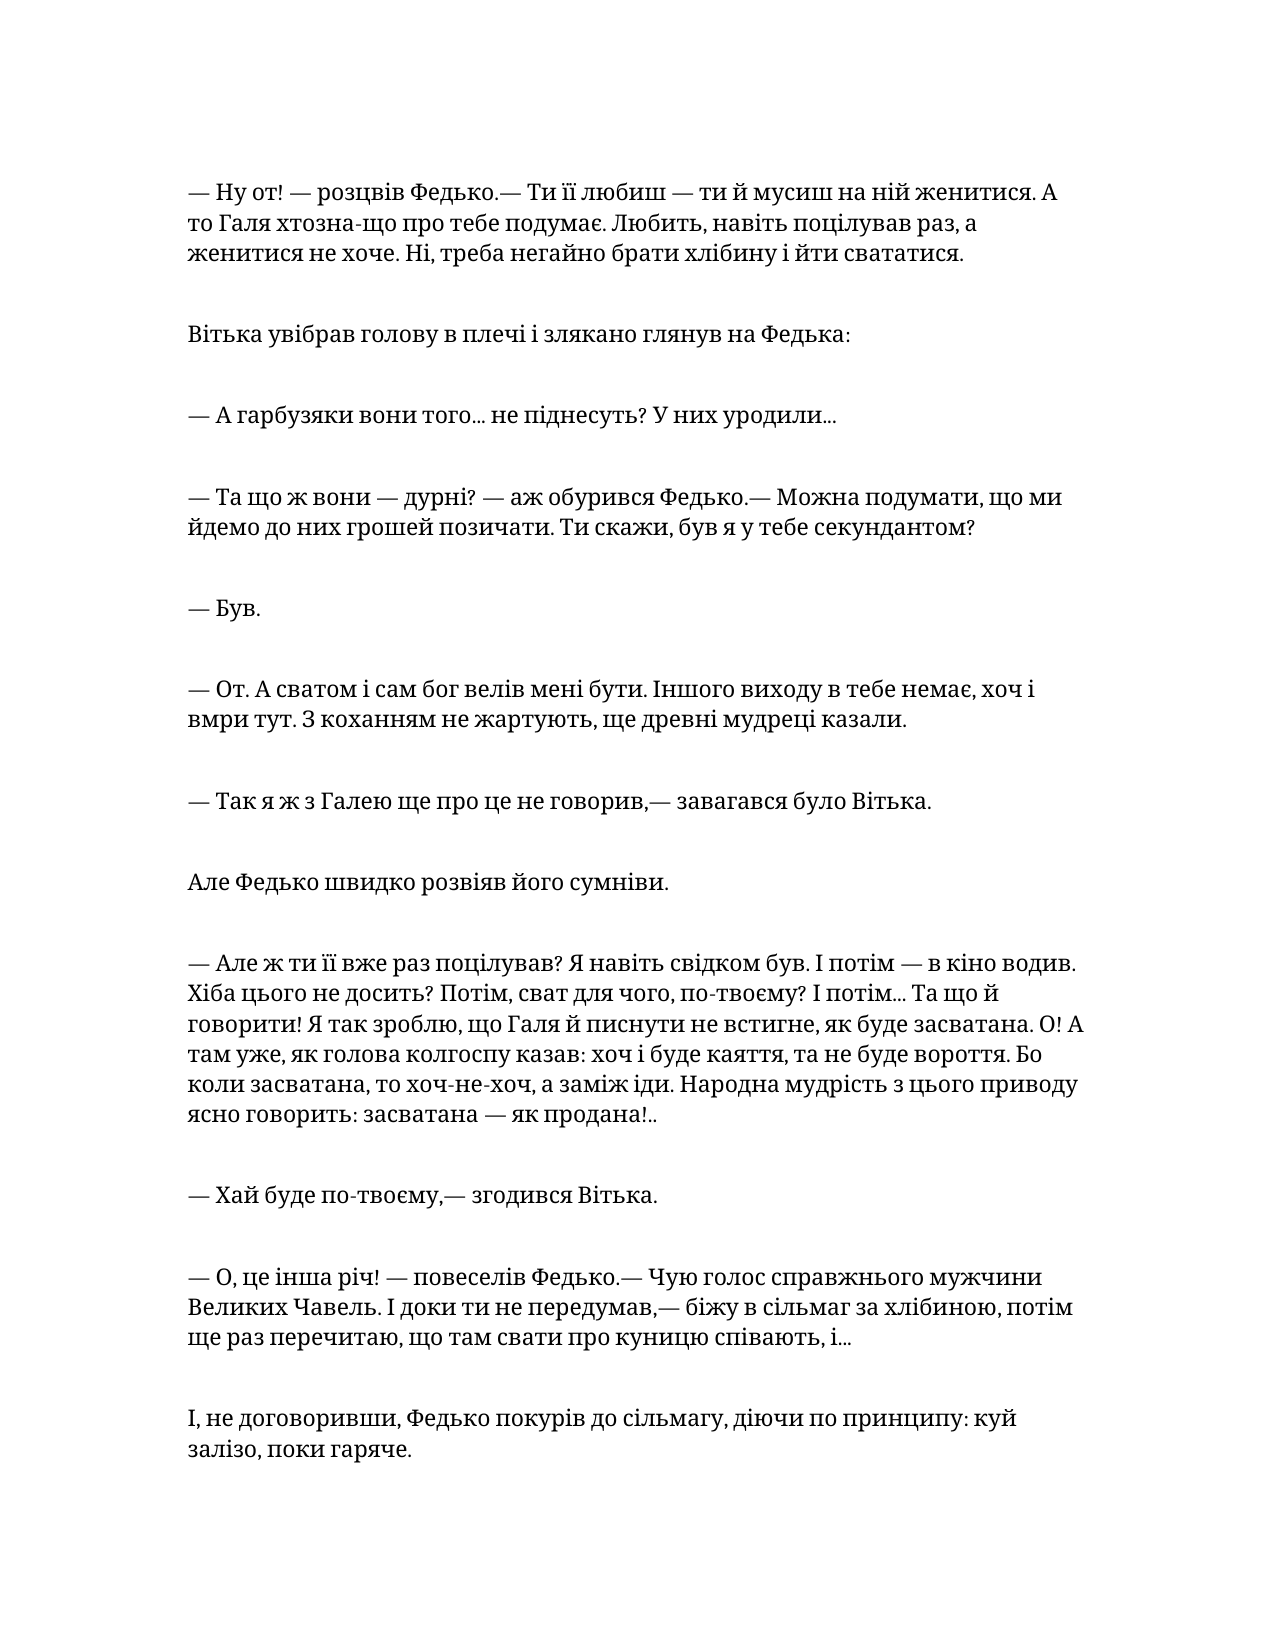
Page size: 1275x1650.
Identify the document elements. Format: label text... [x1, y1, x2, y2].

text — Хай буде по-твоєму,— згодився Вітька. [187, 1153, 1087, 1210]
text — Та що ж вони — дурні? — аж обурився Федько.— Можна подумати, що ми йдемо до них грошей позичати. Ти скажи, був я у тебе секундантом? [187, 454, 1087, 541]
text І, не договоривши, Федько покурів до сільмагу, діючи по принципу: куй залізо, поки гаряче. [187, 1376, 1087, 1463]
text — Ну от! — розцвів Федько.— Ти її любиш — ти й мусиш на ній женитися. А то Галя хтозна-що про тебе подумає. Любить, навіть поцілував раз, а женитися не хоче. Ні, треба негайно брати хлібину і йти свататися. [187, 150, 1087, 267]
text — От. А сватом і сам бог велів мені бути. Іншого виходу в тебе немає, хоч і вмри тут. З коханням не жартують, ще древні мудреці казали. [187, 647, 1087, 734]
text Але Федько швидко розвіяв його сумніви. [187, 839, 1087, 896]
text Вітька увібрав голову в плечі і злякано глянув на Федька: [187, 292, 1087, 348]
text — О, це інша річ! — повеселів Федько.— Чую голос справжнього мужчини Великих Чавель. І доки ти не передумав,— біжу в сільмаг за хлібиною, потім ще раз перечитаю, що там свати про куницю співають, і... [187, 1234, 1087, 1351]
text — Так я ж з Галею ще про це не говорив,— завагався було Вітька. [187, 758, 1087, 815]
text — А гарбузяки вони того... не піднесуть? У них уродили... [187, 373, 1087, 429]
text — Але ж ти її вже раз поцілував? Я навіть свідком був. І потім — в кіно водив. Хіба цього не досить? Потім, сват для чого, по-твоєму? І потім... Та що й говорити! Я так зроблю, що Галя й писнути не встигне, як буде засватана. О! А там уже, як голова колгоспу казав: хоч і буде каяття, та не буде вороття. Бо коли засватана, то хоч-не-хоч, а заміж іди. Народна мудрість з цього приводу ясно говорить: засватана — як продана!.. [187, 921, 1087, 1128]
text — Був. [187, 566, 1087, 622]
